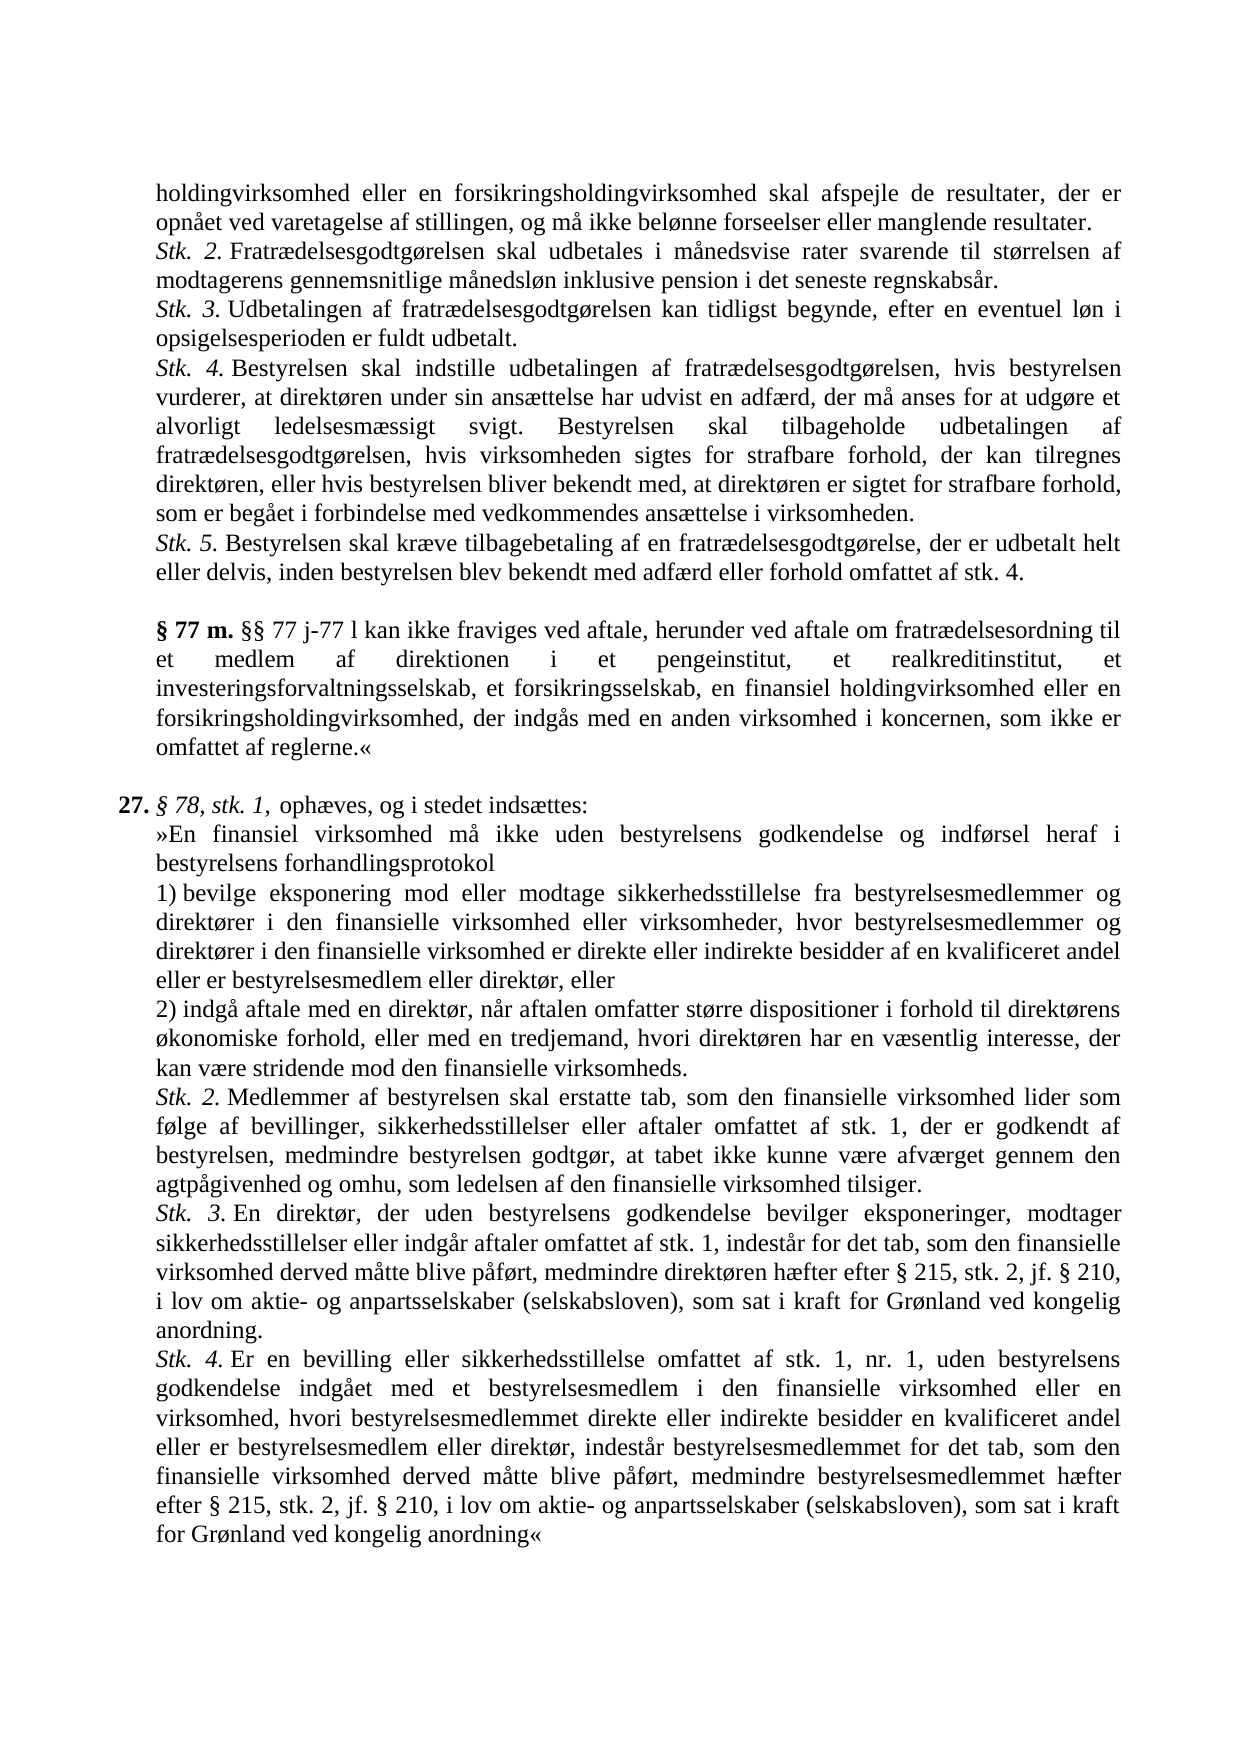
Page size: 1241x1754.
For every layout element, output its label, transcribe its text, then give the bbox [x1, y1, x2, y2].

list § 78, stk. 1, ophæves, og i stedet indsættes: [118, 790, 1122, 819]
list »En finansiel virksomhed må ikke uden bestyrelsens godkendelse og indførsel heraf i bestyrelsens forhandlingsprotokol [156, 819, 1122, 877]
list 1) bevilge eksponering mod eller modtage sikkerhedsstillelse fra bestyrelsesmedlemmer og direktører i den finansielle virksomhed eller virksomheder, hvor bestyrelsesmedlemmer og direktører i den finansielle virksomhed er direkte eller indirekte besidder af en kvalificeret andel eller er bestyrelsesmedlem eller direktør, eller [156, 877, 1122, 994]
list Stk. 4. Er en bevilling eller sikkerhedsstillelse omfattet af stk. 1, nr. 1, uden bestyrelsens godkendelse indgået med et bestyrelsesmedlem i den finansielle virksomhed eller en virksomhed, hvori bestyrelsesmedlemmet direkte eller indirekte besidder en kvalificeret andel eller er bestyrelsesmedlem eller direktør, indestår bestyrelsesmedlemmet for det tab, som den finansielle virksomhed derved måtte blive påført, medmindre bestyrelsesmedlemmet hæfter efter § 215, stk. 2, jf. § 210, i lov om aktie- og anpartsselskaber (selskabsloven), som sat i kraft for Grønland ved kongelig anordning« [156, 1344, 1122, 1548]
list Stk. 2. Medlemmer af bestyrelsen skal erstatte tab, som den finansielle virksomhed lider som følge af bevillinger, sikkerhedsstillelser eller aftaler omfattet af stk. 1, der er godkendt af bestyrelsen, medmindre bestyrelsen godtgør, at tabet ikke kunne være afværget gennem den agtpågivenhed og omhu, som ledelsen af den finansielle virksomhed tilsiger. [156, 1081, 1122, 1198]
list § 77 m. §§ 77 j-77 l kan ikke fraviges ved aftale, herunder ved aftale om fratrædelsesordning til et medlem af direktionen i et pengeinstitut, et realkreditinstitut, et investeringsforvaltningsselskab, et forsikringsselskab, en finansiel holdingvirksomhed eller en forsikringsholdingvirksomhed, der indgås med en anden virksomhed i koncernen, som ikke er omfattet af reglerne.« [156, 615, 1122, 761]
list Stk. 2. Fratrædelsesgodtgørelsen skal udbetales i månedsvise rater svarende til størrelsen af modtagerens gennemsnitlige månedsløn inklusive pension i det seneste regnskabsår. [156, 236, 1122, 294]
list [156, 177, 1122, 236]
list 2) indgå aftale med en direktør, når aftalen omfatter større dispositioner i forhold til direktørens økonomiske forhold, eller med en tredjemand, hvori direktøren har en væsentlig interesse, der kan være stridende mod den finansielle virksomheds. [156, 994, 1122, 1081]
list Stk. 5. Bestyrelsen skal kræve tilbagebetaling af en fratrædelsesgodtgørelse, der er udbetalt helt eller delvis, inden bestyrelsen blev bekendt med adfærd eller forhold omfattet af stk. 4. [156, 527, 1122, 586]
list Stk. 3. Udbetalingen af fratrædelsesgodtgørelsen kan tidligst begynde, efter en eventuel løn i opsigelsesperioden er fuldt udbetalt. [156, 294, 1122, 352]
list Stk. 4. Bestyrelsen skal indstille udbetalingen af fratrædelsesgodtgørelsen, hvis bestyrelsen vurderer, at direktøren under sin ansættelse har udvist en adfærd, der må anses for at udgøre et alvorligt ledelsesmæssigt svigt. Bestyrelsen skal tilbageholde udbetalingen af fratrædelsesgodtgørelsen, hvis virksomheden sigtes for strafbare forhold, der kan tilregnes direktøren, eller hvis bestyrelsen bliver bekendt med, at direktøren er sigtet for strafbare forhold, som er begået i forbindelse med vedkommendes ansættelse i virksomheden. [156, 352, 1122, 527]
list Stk. 3. En direktør, der uden bestyrelsens godkendelse bevilger eksponeringer, modtager sikkerhedsstillelser eller indgår aftaler omfattet af stk. 1, indestår for det tab, som den finansielle virksomhed derved måtte blive påført, medmindre direktøren hæfter efter § 215, stk. 2, jf. § 210, i lov om aktie- og anpartsselskaber (selskabsloven), som sat i kraft for Grønland ved kongelig anordning. [156, 1198, 1122, 1344]
